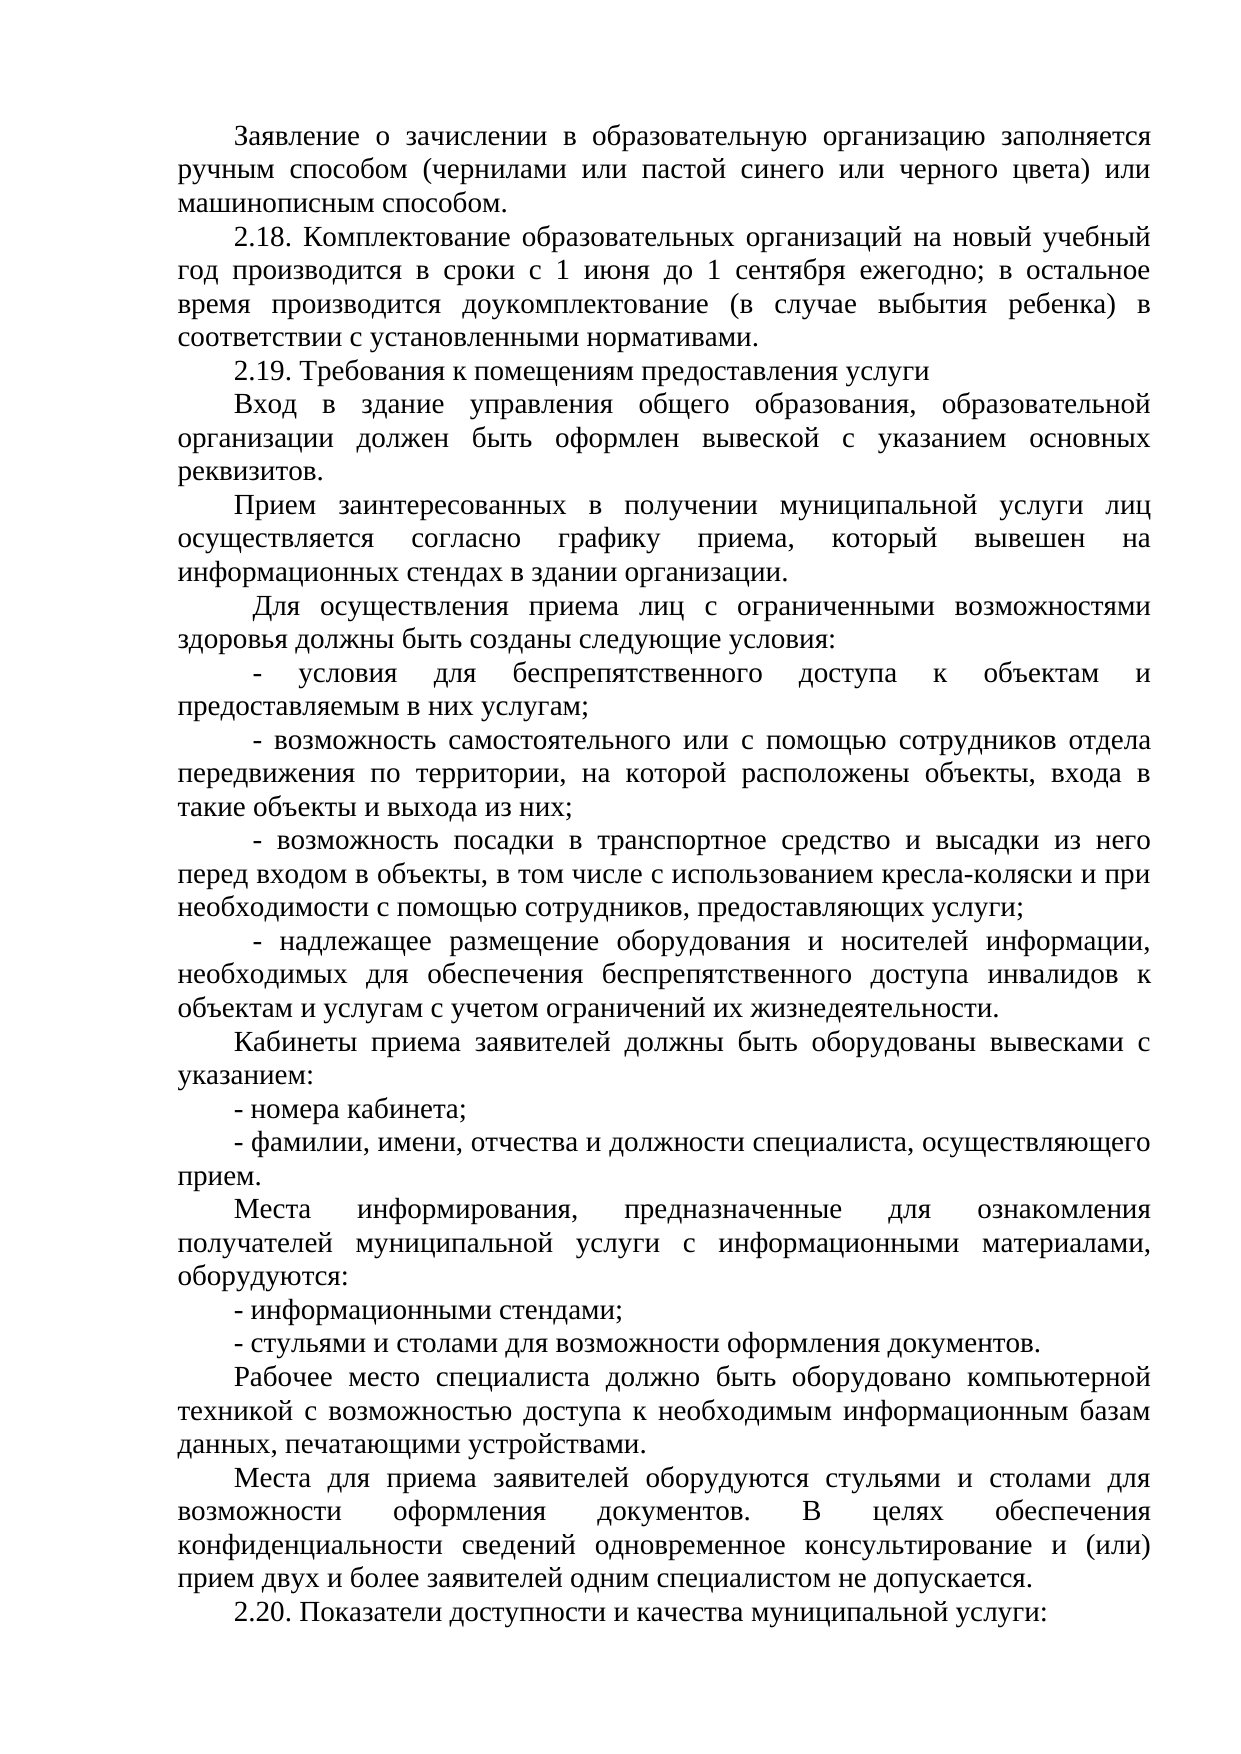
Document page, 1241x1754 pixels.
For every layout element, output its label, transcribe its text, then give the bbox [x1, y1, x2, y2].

text Места для приема заявителей оборудуются стульями и столами для возможности оформления документов. В целях обеспечения конфиденциальности сведений одновременное консультирование и (или) прием двух и более заявителей одним специалистом не допускается. [177, 1460, 1152, 1594]
text - надлежащее размещение оборудования и носителей информации, необходимых для обеспечения беспрепятственного доступа инвалидов к объектам и услугам с учетом ограничений их жизнедеятельности. [177, 923, 1152, 1024]
text 2.19. Требования к помещениям предоставления услуги [177, 353, 1152, 386]
text - стульями и столами для возможности оформления документов. [177, 1326, 1152, 1359]
text - условия для беспрепятственного доступа к объектам и предоставляемым в них услугам; [177, 655, 1152, 722]
text - возможность посадки в транспортное средство и высадки из него перед входом в объекты, в том числе с использованием кресла-коляски и при необходимости с помощью сотрудников, предоставляющих услуги; [177, 822, 1152, 923]
text 2.20. Показатели доступности и качества муниципальной услуги: [177, 1594, 1152, 1627]
text - возможность самостоятельного или с помощью сотрудников отдела передвижения по территории, на которой расположены объекты, входа в такие объекты и выхода из них; [177, 722, 1152, 822]
text Рабочее место специалиста должно быть оборудовано компьютерной техникой с возможностью доступа к необходимым информационным базам данных, печатающими устройствами. [177, 1359, 1152, 1460]
text Кабинеты приема заявителей должны быть оборудованы вывесками с указанием: [177, 1024, 1152, 1091]
text Прием заинтересованных в получении муниципальной услуги лиц осуществляется согласно графику приема, который вывешен на информационных стендах в здании организации. [177, 487, 1152, 588]
text Заявление о зачислении в образовательную организацию заполняется ручным способом (чернилами или пастой синего или черного цвета) или машинописным способом. [177, 118, 1152, 219]
text Места информирования, предназначенные для ознакомления получателей муниципальной услуги с информационными материалами, оборудуются: [177, 1191, 1152, 1292]
text - фамилии, имени, отчества и должности специалиста, осуществляющего прием. [177, 1124, 1152, 1191]
text Вход в здание управления общего образования, образовательной организации должен быть оформлен вывеской с указанием основных реквизитов. [177, 386, 1152, 487]
text 2.18. Комплектование образовательных организаций на новый учебный год производится в сроки с 1 июня до 1 сентября ежегодно; в остальное время производится доукомплектование (в случае выбытия ребенка) в соответствии с установленными нормативами. [177, 219, 1152, 353]
text - информационными стендами; [177, 1292, 1152, 1326]
text Для осуществления приема лиц с ограниченными возможностями здоровья должны быть созданы следующие условия: [177, 588, 1152, 655]
text - номера кабинета; [177, 1091, 1152, 1124]
